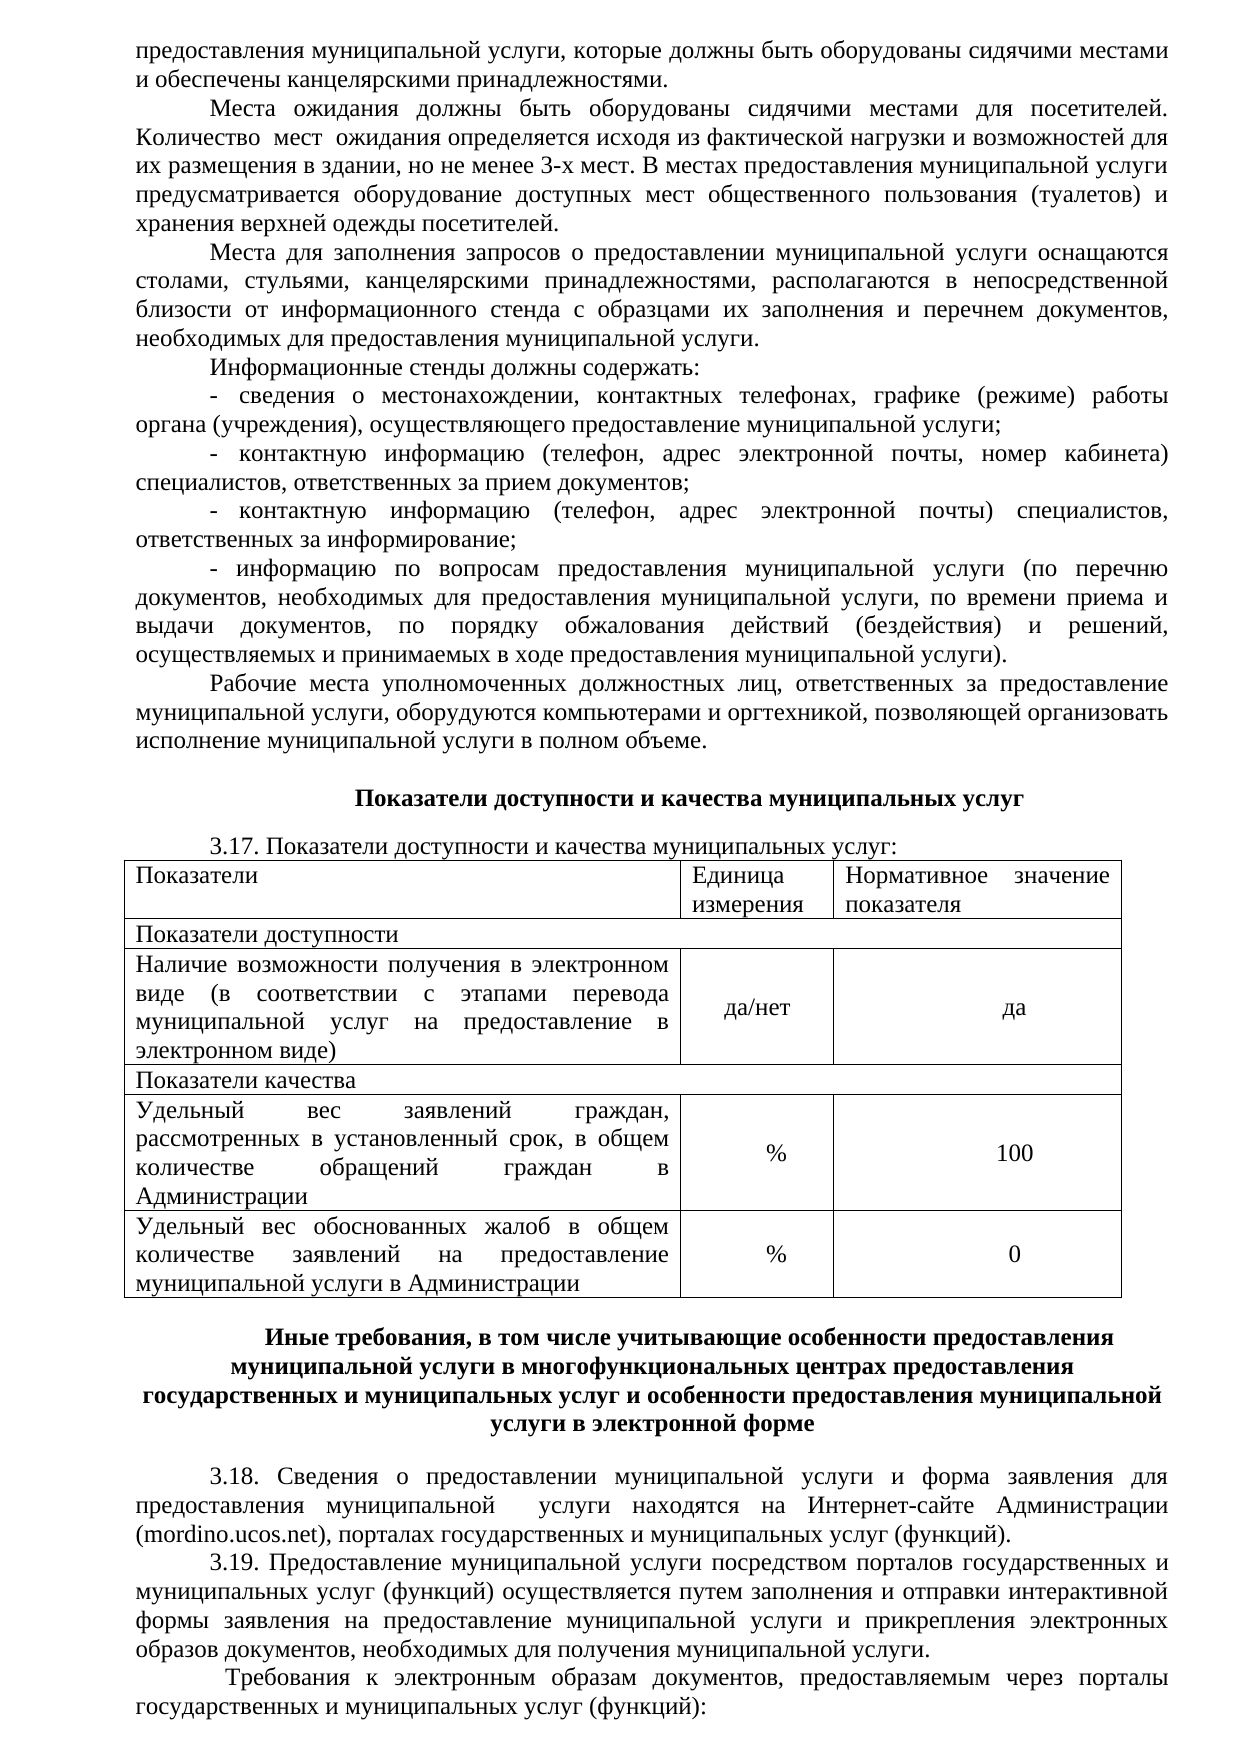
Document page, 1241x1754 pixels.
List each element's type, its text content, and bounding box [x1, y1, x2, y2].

table_cell да [834, 949, 1121, 1064]
text 3.18. Сведения о предоставлении муниципальной услуги и форма заявления для предоставления муниципальной услуги находятся на Интернет-сайте Администрации (mordino.ucos.net), порталах государственных и муниципальных услуг (функций). [135, 1461, 1169, 1547]
table_cell Удельный вес заявлений граждан, рассмотренных в установленный срок, в общем количестве обращений граждан в Администрации [125, 1095, 680, 1210]
table_cell Наличие возможности получения в электронном виде (в соответствии с этапами перевода муниципальной услуг на предоставление в электронном виде) [125, 949, 680, 1064]
table_cell Показатели доступности [125, 919, 1121, 948]
text 3.17. Показатели доступности и качества муниципальных услуг: [135, 831, 1169, 859]
text Места для заполнения запросов о предоставлении муниципальной услуги оснащаются столами, стульями, канцелярскими принадлежностями, располагаются в непосредственной близости от информационного стенда с образцами их заполнения и перечнем документов, необходимых для предоставления муниципальной услуги. [135, 237, 1169, 352]
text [135, 35, 1169, 93]
text - информацию по вопросам предоставления муниципальной услуги (по перечню документов, необходимых для предоставления муниципальной услуги, по времени приема и выдачи документов, по порядку обжалования действий (бездействия) и решений, осуществляемых и принимаемых в ходе предоставления муниципальной услуги). [135, 553, 1169, 668]
table_cell 0 [834, 1211, 1121, 1297]
text Требования к электронным образам документов, предоставляемым через порталы государственных и муниципальных услуг (функций): [135, 1662, 1169, 1720]
list контактную информацию (телефон, адрес электронной почты) специалистов, ответственных за информирование; [135, 495, 1169, 553]
table_cell Показатели качества [125, 1065, 1121, 1094]
text 3.19. Предоставление муниципальной услуги посредством порталов государственных и муниципальных услуг (функций) осуществляется путем заполнения и отправки интерактивной формы заявления на предоставление муниципальной услуги и прикрепления электронных образов документов, необходимых для получения муниципальной услуги. [135, 1547, 1169, 1662]
table_cell Удельный вес обоснованных жалоб в общем количестве заявлений на предоставление муниципальной услуги в Администрации [125, 1211, 680, 1297]
table_cell 100 [834, 1095, 1121, 1210]
table_header Показатели [125, 861, 680, 918]
text Иные требования, в том числе учитывающие особенности предоставления муниципальной услуги в многофункциональных центрах предоставления государственных и муниципальных услуг и особенности предоставления муниципальной услуги в электронной форме [135, 1322, 1169, 1437]
table_header Единица измерения [681, 861, 833, 918]
text Информационные стенды должны содержать: [135, 352, 1169, 380]
text Показатели доступности и качества муниципальных услуг [135, 783, 1169, 812]
text Рабочие места уполномоченных должностных лиц, ответственных за предоставление муниципальной услуги, оборудуются компьютерами и оргтехникой, позволяющей организовать исполнение муниципальной услуги в полном объеме. [135, 668, 1169, 754]
table_header Нормативное значение показателя [834, 861, 1121, 918]
text Места ожидания должны быть оборудованы сидячими местами для посетителей. Количество мест ожидания определяется исходя из фактической нагрузки и возможностей для их размещения в здании, но не менее 3-х мест. В местах предоставления муниципальной услуги предусматривается оборудование доступных мест общественного пользования (туалетов) и хранения верхней одежды посетителей. [135, 93, 1169, 237]
table_cell % [681, 1095, 833, 1210]
table_cell % [681, 1211, 833, 1297]
table_cell да/нет [681, 949, 833, 1064]
list сведения о местонахождении, контактных телефонах, графике (режиме) работы органа (учреждения), осуществляющего предоставление муниципальной услуги; [135, 380, 1169, 438]
list контактную информацию (телефон, адрес электронной почты, номер кабинета) специалистов, ответственных за прием документов; [135, 438, 1169, 495]
